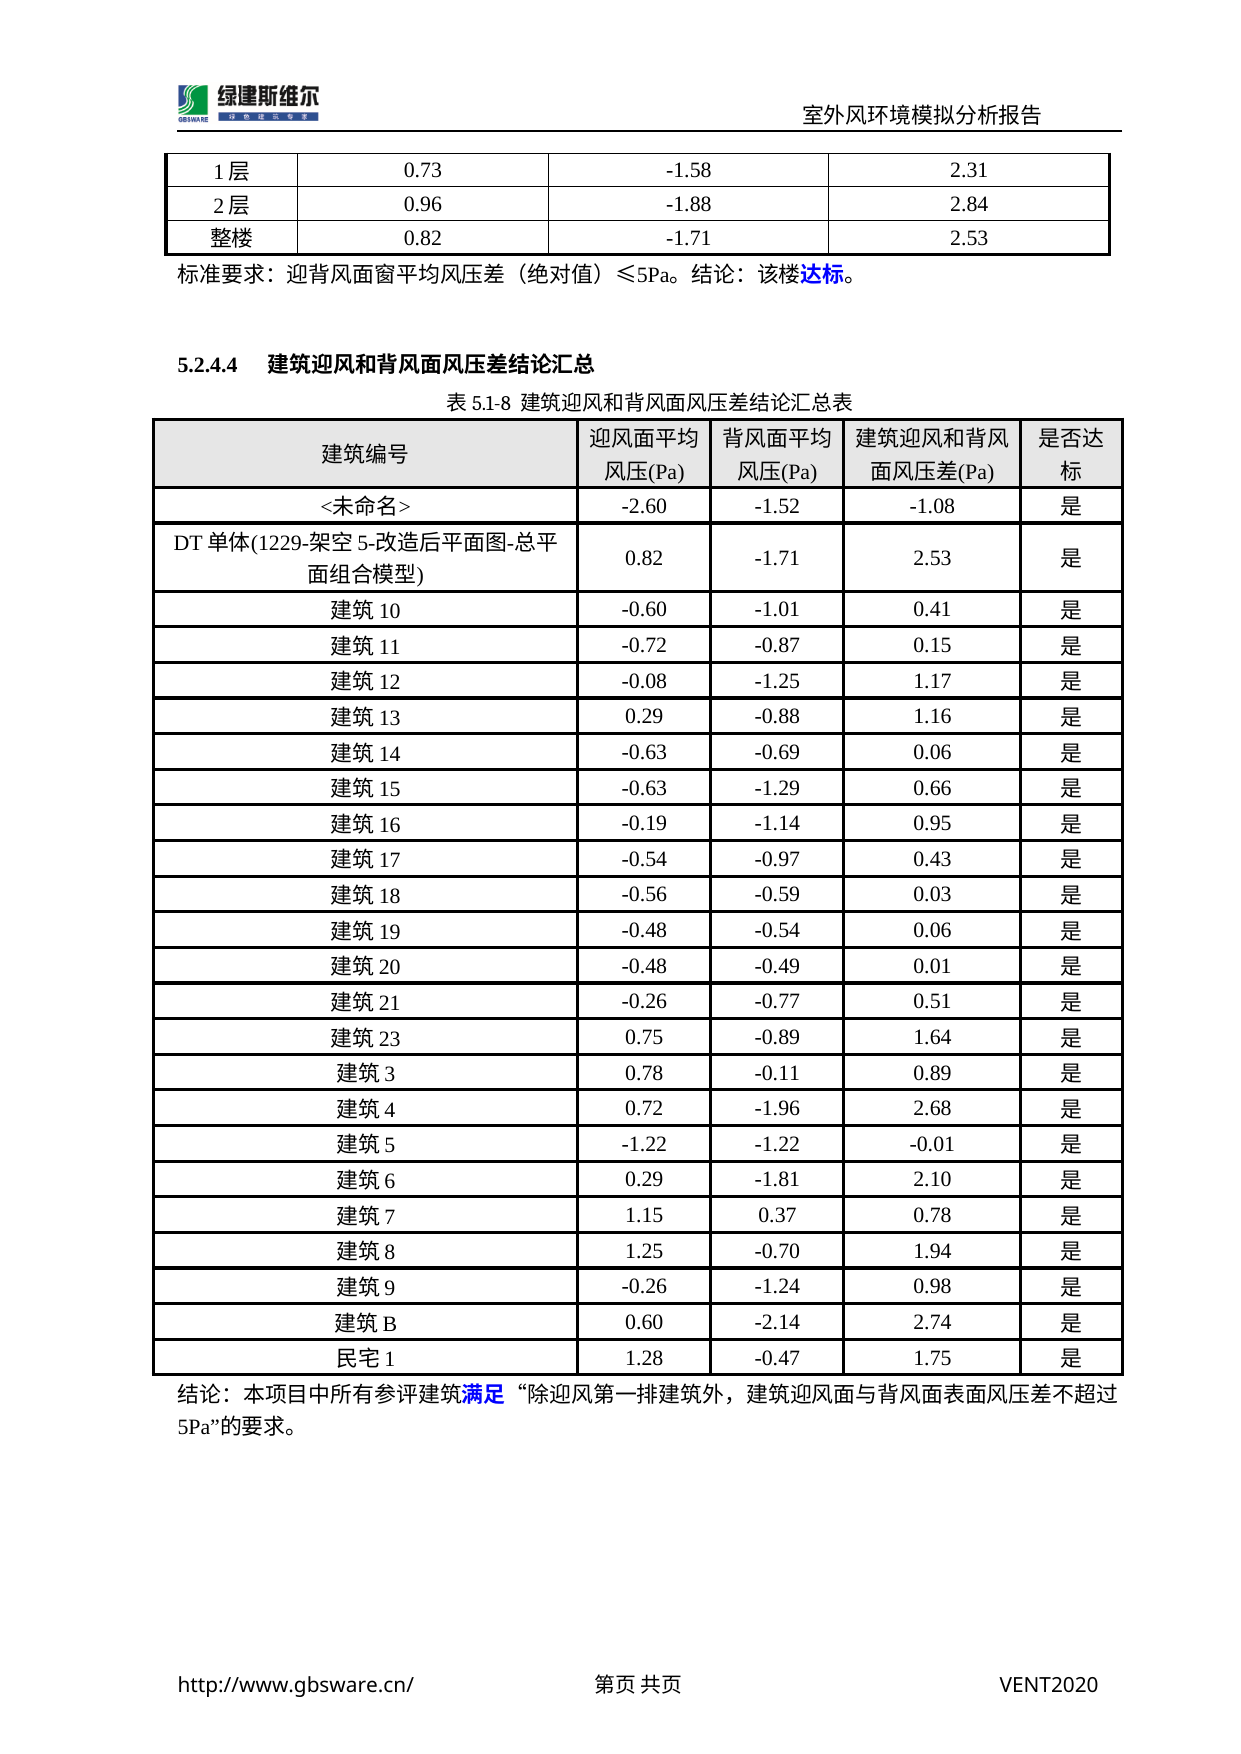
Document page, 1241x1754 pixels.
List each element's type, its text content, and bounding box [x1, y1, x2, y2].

table_cell 建筑16 [155, 806, 576, 839]
table_cell 0.60 [579, 1305, 709, 1338]
table_header 建筑编号 [155, 421, 576, 486]
table_cell 2.53 [829, 221, 1108, 253]
table_cell 0.82 [298, 221, 548, 253]
table_cell -1.81 [712, 1163, 842, 1195]
table_cell 是 [1022, 985, 1121, 1017]
table_cell -1.71 [549, 221, 828, 253]
table_cell 建筑3 [155, 1056, 576, 1088]
table_cell 1.15 [579, 1198, 709, 1231]
table_cell 是 [1022, 1270, 1121, 1302]
table_cell 建筑6 [155, 1163, 576, 1195]
table_cell -0.63 [579, 771, 709, 803]
table_cell 是 [1022, 949, 1121, 981]
table_cell -0.48 [579, 913, 709, 946]
table_cell 0.72 [579, 1091, 709, 1124]
table_cell 0.66 [845, 771, 1019, 803]
table_cell 0.78 [579, 1056, 709, 1088]
table_cell -0.01 [845, 1127, 1019, 1159]
table_cell 2层 [168, 187, 297, 220]
table_cell -0.63 [579, 735, 709, 768]
table_cell -0.19 [579, 806, 709, 839]
table_cell -1.96 [712, 1091, 842, 1124]
table_cell 是 [1022, 1341, 1121, 1373]
table_cell 是 [1022, 525, 1121, 589]
table_cell 0.51 [845, 985, 1019, 1017]
table_cell 是 [1022, 1163, 1121, 1195]
table_cell 建筑23 [155, 1020, 576, 1053]
table_cell 0.41 [845, 593, 1019, 625]
table_cell 建筑7 [155, 1198, 576, 1231]
table_cell 建筑15 [155, 771, 576, 803]
table_cell 建筑B [155, 1305, 576, 1338]
table_cell -1.14 [712, 806, 842, 839]
table_cell -2.60 [579, 489, 709, 521]
table_cell 0.15 [845, 628, 1019, 661]
table_cell 0.43 [845, 842, 1019, 874]
table_cell 是 [1022, 1234, 1121, 1266]
table_cell -0.59 [712, 878, 842, 910]
table_cell -0.26 [579, 1270, 709, 1302]
table_cell -1.58 [549, 154, 828, 186]
table_cell 建筑10 [155, 593, 576, 625]
table_cell -1.01 [712, 593, 842, 625]
table_cell -1.25 [712, 664, 842, 696]
table_cell 是 [1022, 771, 1121, 803]
table_cell -0.60 [579, 593, 709, 625]
table_cell 是 [1022, 1198, 1121, 1231]
table_cell 0.78 [845, 1198, 1019, 1231]
table_cell -0.72 [579, 628, 709, 661]
table_cell 2.31 [829, 154, 1108, 186]
table_cell 建筑4 [155, 1091, 576, 1124]
table_cell 是 [1022, 878, 1121, 910]
table_cell -1.71 [712, 525, 842, 589]
table_cell 0.96 [298, 187, 548, 220]
table_cell 0.89 [845, 1056, 1019, 1088]
table_cell 2.68 [845, 1091, 1019, 1124]
table_cell 是 [1022, 806, 1121, 839]
table_cell 0.03 [845, 878, 1019, 910]
table_header 迎风面平均风压(Pa) [579, 421, 709, 486]
table_cell DT单体(1229-架空5-改造后平面图-总平面组合模型) [155, 525, 576, 589]
table_cell 1.17 [845, 664, 1019, 696]
table_cell 0.98 [845, 1270, 1019, 1302]
table_cell -1.22 [579, 1127, 709, 1159]
table_cell 0.06 [845, 735, 1019, 768]
table_cell -0.56 [579, 878, 709, 910]
table_cell -0.69 [712, 735, 842, 768]
table_cell 是 [1022, 489, 1121, 521]
table_cell 0.95 [845, 806, 1019, 839]
table_cell -0.54 [579, 842, 709, 874]
table_cell 2.84 [829, 187, 1108, 220]
table_header 是否达标 [1022, 421, 1121, 486]
text 标准要求：迎背风面窗平均风压差（绝对值）≤5Pa。结论：该楼达标。 [177, 256, 1122, 289]
table_cell -1.88 [549, 187, 828, 220]
table_cell 1.16 [845, 700, 1019, 732]
table_cell 建筑9 [155, 1270, 576, 1302]
table_header 背风面平均风压(Pa) [712, 421, 842, 486]
table_cell 建筑20 [155, 949, 576, 981]
table_cell 1.64 [845, 1020, 1019, 1053]
table_cell -0.77 [712, 985, 842, 1017]
table_cell 建筑17 [155, 842, 576, 874]
table_cell 是 [1022, 700, 1121, 732]
table_cell 是 [1022, 628, 1121, 661]
table_cell 2.53 [845, 525, 1019, 589]
table_cell 0.37 [712, 1198, 842, 1231]
table_cell 建筑14 [155, 735, 576, 768]
table_cell -2.14 [712, 1305, 842, 1338]
table_cell -0.08 [579, 664, 709, 696]
table_cell -0.87 [712, 628, 842, 661]
table_cell 建筑18 [155, 878, 576, 910]
table_cell 0.29 [579, 700, 709, 732]
table_cell <未命名> [155, 489, 576, 521]
picture [177, 82, 320, 124]
table_cell 建筑19 [155, 913, 576, 946]
table_cell 是 [1022, 1127, 1121, 1159]
table_cell -0.88 [712, 700, 842, 732]
table_cell 建筑8 [155, 1234, 576, 1266]
table_cell -0.70 [712, 1234, 842, 1266]
table_cell -0.54 [712, 913, 842, 946]
table_cell 建筑21 [155, 985, 576, 1017]
table_cell 是 [1022, 842, 1121, 874]
text 结论：本项目中所有参评建筑满足“除迎风第一排建筑外，建筑迎风面与背风面表面风压差不超过5Pa”的要求。 [177, 1376, 1122, 1441]
table_cell 建筑11 [155, 628, 576, 661]
table_cell 是 [1022, 1056, 1121, 1088]
table_cell 民宅1 [155, 1341, 576, 1373]
table_cell -1.52 [712, 489, 842, 521]
table_cell 0.29 [579, 1163, 709, 1195]
table_cell 是 [1022, 913, 1121, 946]
table_cell 0.75 [579, 1020, 709, 1053]
table_cell -0.97 [712, 842, 842, 874]
table_cell -0.89 [712, 1020, 842, 1053]
table_cell 2.10 [845, 1163, 1019, 1195]
table_cell -0.49 [712, 949, 842, 981]
table_cell -0.26 [579, 985, 709, 1017]
table_cell -1.08 [845, 489, 1019, 521]
subtitle 建筑迎风和背风面风压差结论汇总 [177, 346, 1122, 379]
table_cell 建筑13 [155, 700, 576, 732]
table_cell 建筑5 [155, 1127, 576, 1159]
table_cell 是 [1022, 1091, 1121, 1124]
table_cell 0.06 [845, 913, 1019, 946]
table_cell 是 [1022, 735, 1121, 768]
table_cell 1层 [168, 154, 297, 186]
table_cell 建筑12 [155, 664, 576, 696]
table_cell -0.47 [712, 1341, 842, 1373]
table_cell 1.28 [579, 1341, 709, 1373]
table_cell -0.48 [579, 949, 709, 981]
table_cell 是 [1022, 1020, 1121, 1053]
table_cell -0.11 [712, 1056, 842, 1088]
table_cell 2.74 [845, 1305, 1019, 1338]
table_cell 1.25 [579, 1234, 709, 1266]
table_header 建筑迎风和背风面风压差(Pa) [845, 421, 1019, 486]
table_cell 1.75 [845, 1341, 1019, 1373]
table_cell 整楼 [168, 221, 297, 253]
table_cell 0.73 [298, 154, 548, 186]
table_cell -1.29 [712, 771, 842, 803]
table_cell -1.22 [712, 1127, 842, 1159]
table_cell 0.01 [845, 949, 1019, 981]
table_cell 1.94 [845, 1234, 1019, 1266]
table_cell 是 [1022, 1305, 1121, 1338]
table_cell 是 [1022, 593, 1121, 625]
table_cell -1.24 [712, 1270, 842, 1302]
table_cell 0.82 [579, 525, 709, 589]
table_cell 是 [1022, 664, 1121, 696]
